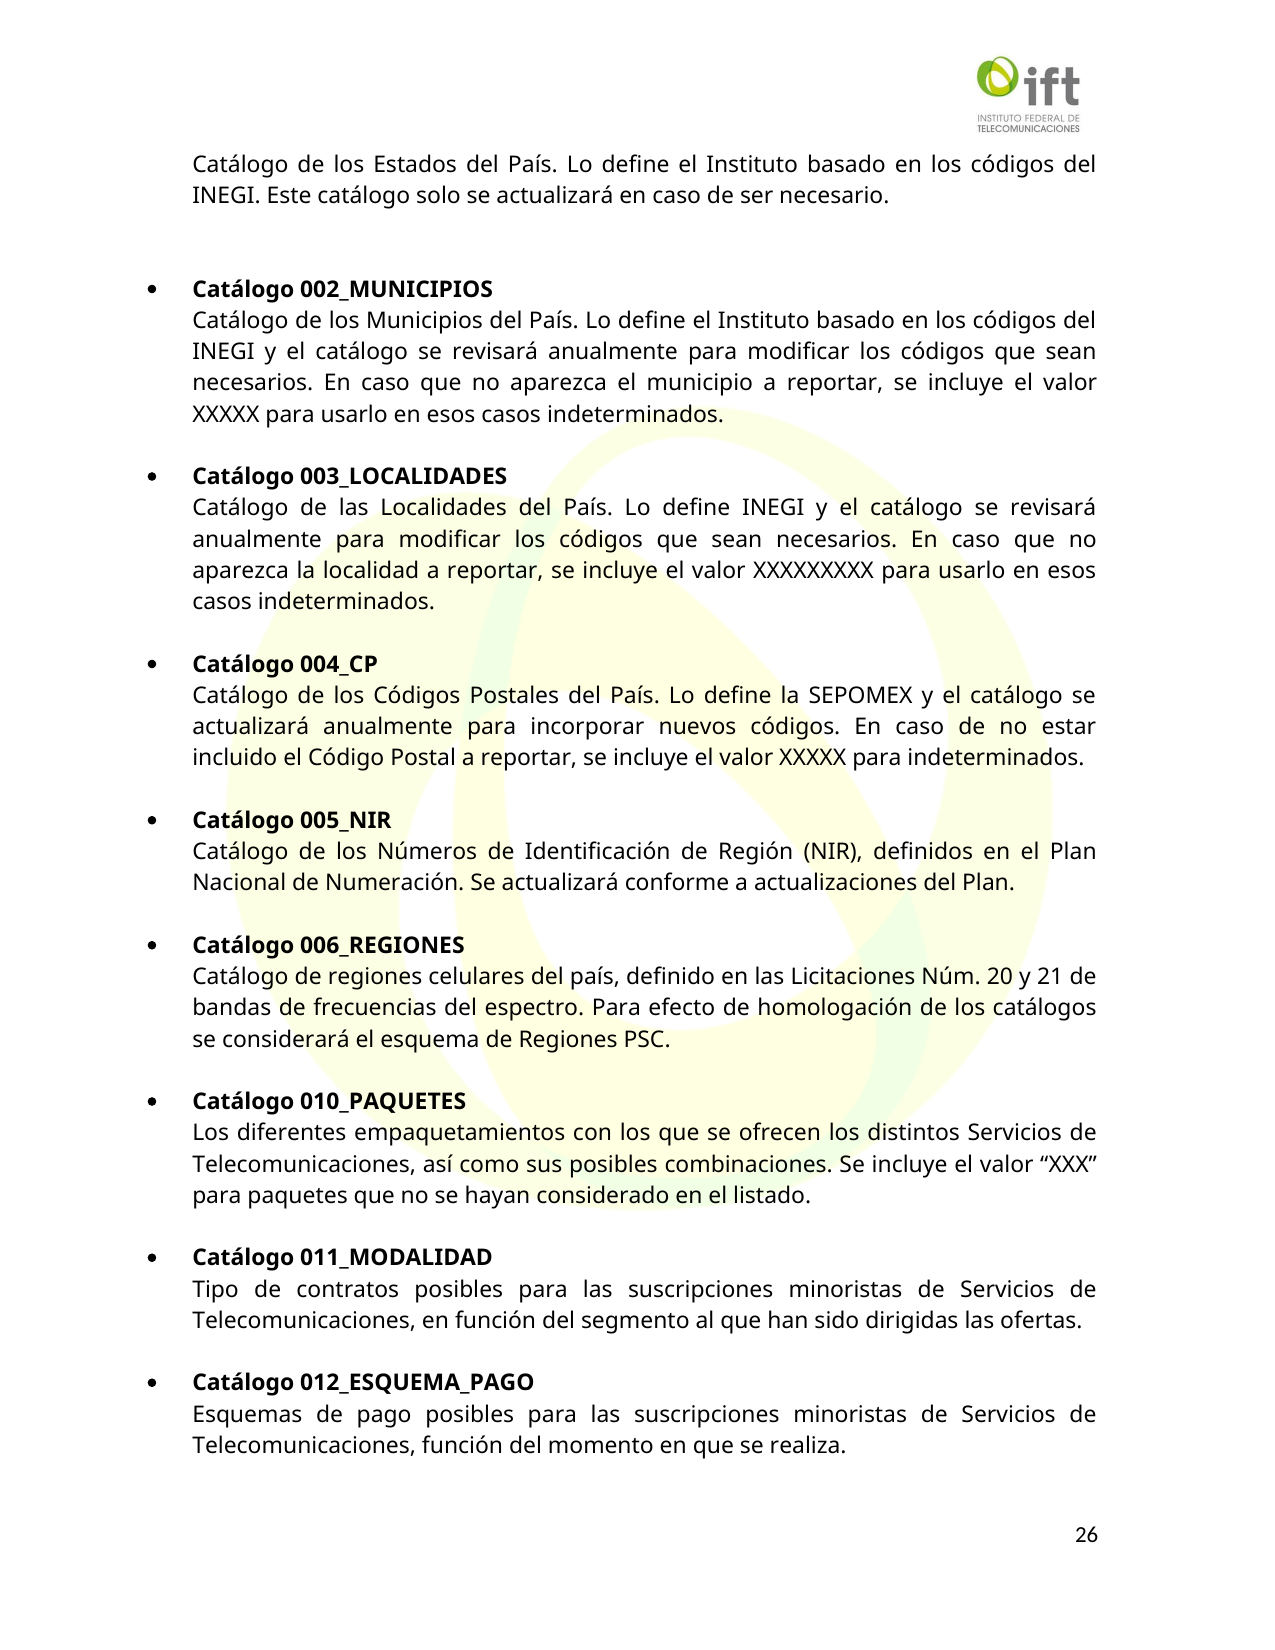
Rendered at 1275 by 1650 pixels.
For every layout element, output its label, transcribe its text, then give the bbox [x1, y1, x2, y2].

text Esquemas de pago posibles para las suscripciones minoristas de Servicios de Telecomunicaciones, función del momento en que se realiza. [192, 1398, 1098, 1460]
text Catálogo de los Municipios del País. Lo define el Instituto basado en los códigos del INEGI y el catálogo se revisará anualmente para modificar los códigos que sean necesarios. En caso que no aparezca el municipio a reportar, se incluye el valor XXXXX para usarlo en esos casos indeterminados. [192, 304, 1098, 429]
text Catálogo de los Estados del País. Lo define el Instituto basado en los códigos del INEGI. Este catálogo solo se actualizará en caso de ser necesario. [192, 148, 1098, 210]
text Los diferentes empaquetamientos con los que se ofrecen los distintos Servicios de Telecomunicaciones, así como sus posibles combinaciones. Se incluye el valor “XXX” para paquetes que no se hayan considerado en el listado. [192, 1116, 1098, 1210]
picture [963, 53, 1098, 146]
text Catálogo de los Códigos Postales del País. Lo define la SEPOMEX y el catálogo se actualizará anualmente para incorporar nuevos códigos. En caso de no estar incluido el Código Postal a reportar, se incluye el valor XXXXX para indeterminados. [192, 679, 1098, 773]
text Catálogo de los Números de Identificación de Región (NIR), definidos en el Plan Nacional de Numeración. Se actualizará conforme a actualizaciones del Plan. [192, 835, 1098, 898]
text Catálogo de las Localidades del País. Lo define INEGI y el catálogo se revisará anualmente para modificar los códigos que sean necesarios. En caso que no aparezca la localidad a reportar, se incluye el valor XXXXXXXXX para usarlo en esos casos indeterminados. [192, 491, 1098, 616]
list Catálogo 005_NIR [148, 804, 1098, 835]
list Catálogo 002_MUNICIPIOS [148, 273, 1098, 304]
list Catálogo 012_ESQUEMA_PAGO [148, 1366, 1098, 1398]
list Catálogo 006_REGIONES [148, 929, 1098, 960]
list Catálogo 010_PAQUETES [148, 1085, 1098, 1116]
list Catálogo 011_MODALIDAD [148, 1241, 1098, 1273]
list Catálogo 004_CP [148, 648, 1098, 679]
list Catálogo 003_LOCALIDADES [148, 460, 1098, 491]
text Catálogo de regiones celulares del país, definido en las Licitaciones Núm. 20 y 21 de bandas de frecuencias del espectro. Para efecto de homologación de los catálogos se considerará el esquema de Regiones PSC. [192, 960, 1098, 1054]
text Tipo de contratos posibles para las suscripciones minoristas de Servicios de Telecomunicaciones, en función del segmento al que han sido dirigidas las ofertas. [192, 1273, 1098, 1335]
